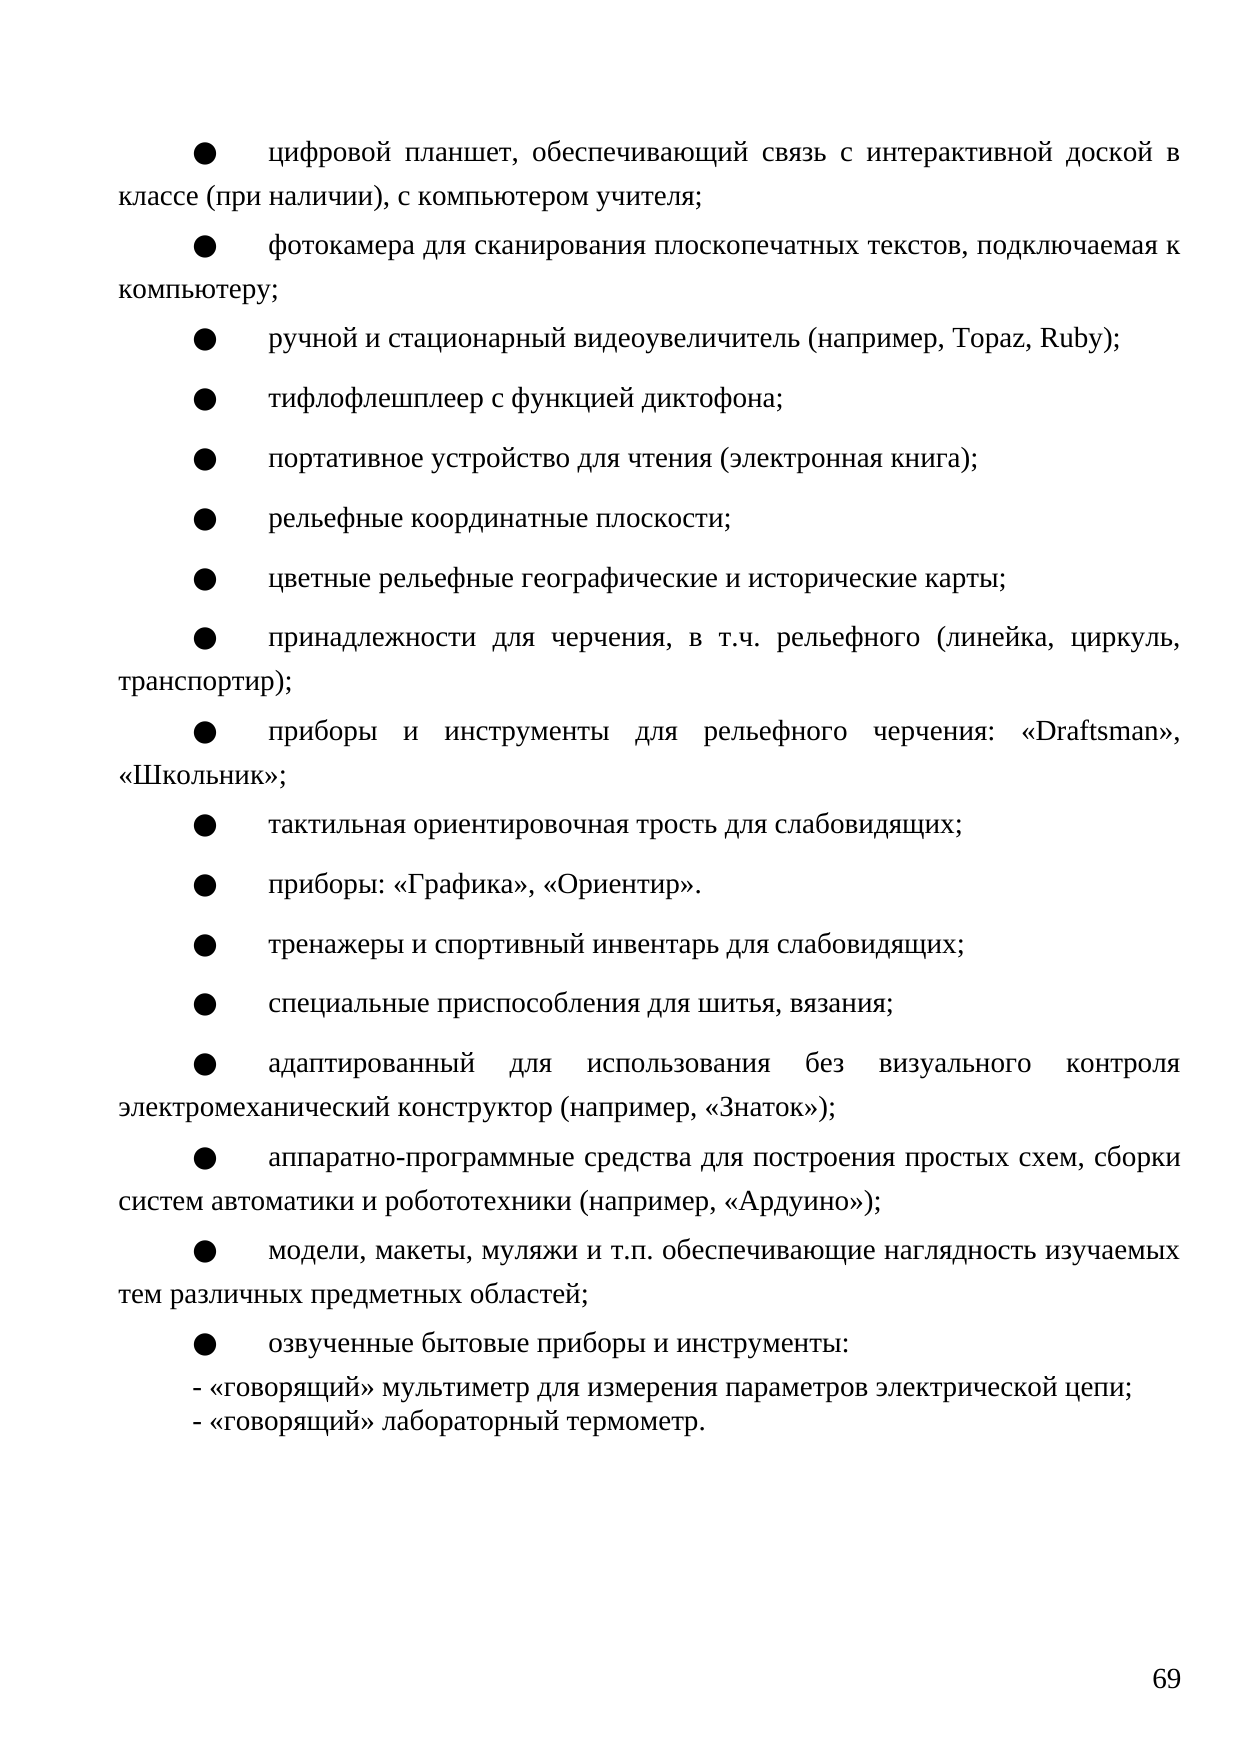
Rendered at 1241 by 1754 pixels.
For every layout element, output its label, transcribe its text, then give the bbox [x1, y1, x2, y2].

list тактильная ориентировочная трость для слабовидящих; [118, 790, 1181, 850]
list приборы и инструменты для рельефного черчения: «Draftsman», «Школьник»; [118, 697, 1181, 790]
list тренажеры и спортивный инвентарь для слабовидящих; [118, 910, 1181, 970]
list ручной и стационарный видеоувеличитель (например, Topaz, Ruby); [118, 305, 1181, 364]
list тифлофлешплеер с функцией диктофона; [118, 364, 1181, 424]
list цветные рельефные географические и исторические карты; [118, 544, 1181, 604]
list озвученные бытовые приборы и инструменты: [118, 1309, 1181, 1369]
list специальные приспособления для шитья, вязания; [118, 970, 1181, 1029]
list аппаратно-программные средства для построения простых схем, сборки систем автоматики и робототехники (например, «Ардуино»); [118, 1123, 1181, 1216]
list фотокамера для сканирования плоскопечатных текстов, подключаемая к компьютеру; [118, 211, 1181, 305]
list приборы: «Графика», «Ориентир». [118, 850, 1181, 910]
list цифровой планшет, обеспечивающий связь с интерактивной доской в классе (при наличии), с компьютером учителя; [118, 118, 1181, 211]
list адаптированный для использования без визуального контроля электромеханический конструктор (например, «Знаток»); [118, 1029, 1181, 1123]
list портативное устройство для чтения (электронная книга); [118, 424, 1181, 484]
text - «говорящий» мультиметр для измерения параметров электрической цепи; [118, 1369, 1181, 1403]
list модели, макеты, муляжи и т.п. обеспечивающие наглядность изучаемых тем различных предметных областей; [118, 1216, 1181, 1309]
list рельефные координатные плоскости; [118, 484, 1181, 544]
list принадлежности для черчения, в т.ч. рельефного (линейка, циркуль, транспортир); [118, 604, 1181, 697]
text - «говорящий» лабораторный термометр. [118, 1403, 1181, 1436]
